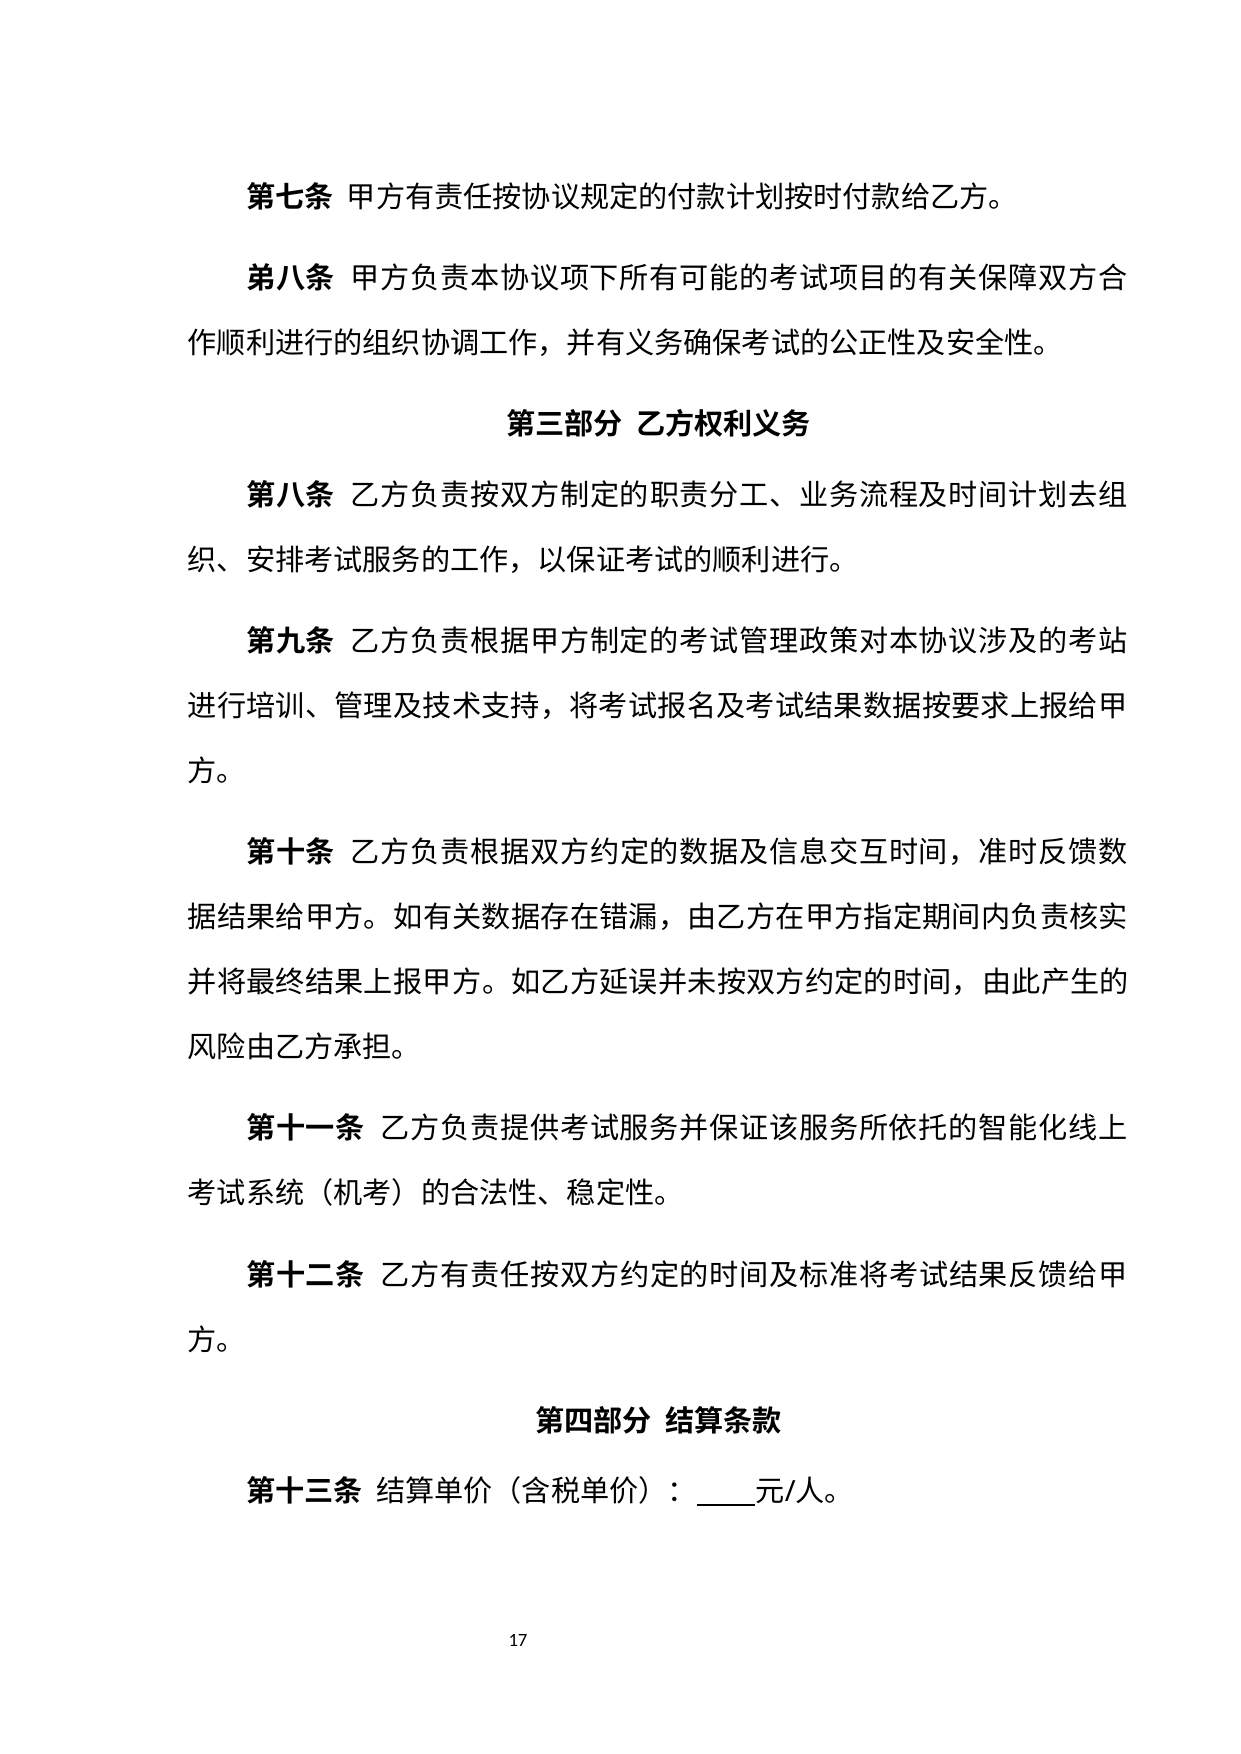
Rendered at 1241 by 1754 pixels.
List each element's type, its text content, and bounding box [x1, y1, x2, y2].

list 第九条 乙方负责根据甲方制定的考试管理政策对本协议涉及的考站进行培训、管理及技术支持，将考试报名及考试结果数据按要求上报给甲方。 [187, 606, 1129, 801]
list 第十二条 乙方有责任按双方约定的时间及标准将考试结果反馈给甲方。 [187, 1240, 1129, 1370]
list 第三部分 乙方权利义务 [187, 389, 1129, 454]
list 第八条 乙方负责按双方制定的职责分工、业务流程及时间计划去组织、安排考试服务的工作，以保证考试的顺利进行。 [187, 460, 1129, 590]
list 第十条 乙方负责根据双方约定的数据及信息交互时间，准时反馈数据结果给甲方。如有关数据存在错漏，由乙方在甲方指定期间内负责核实并将最终结果上报甲方。如乙方延误并未按双方约定的时间，由此产生的风险由乙方承担。 [187, 817, 1129, 1077]
list 弟八条 甲方负责本协议项下所有可能的考试项目的有关保障双方合作顺利进行的组织协调工作，并有义务确保考试的公正性及安全性。 [187, 243, 1129, 373]
list 第十三条 结算单价（含税单价）： 元/人。 [187, 1456, 1129, 1521]
list 第四部分 结算条款 [187, 1386, 1129, 1451]
list 第十一条 乙方负责提供考试服务并保证该服务所依托的智能化线上考试系统（机考）的合法性、稳定性。 [187, 1093, 1129, 1223]
list 第七条 甲方有责任按协议规定的付款计划按时付款给乙方。 [187, 162, 1129, 227]
